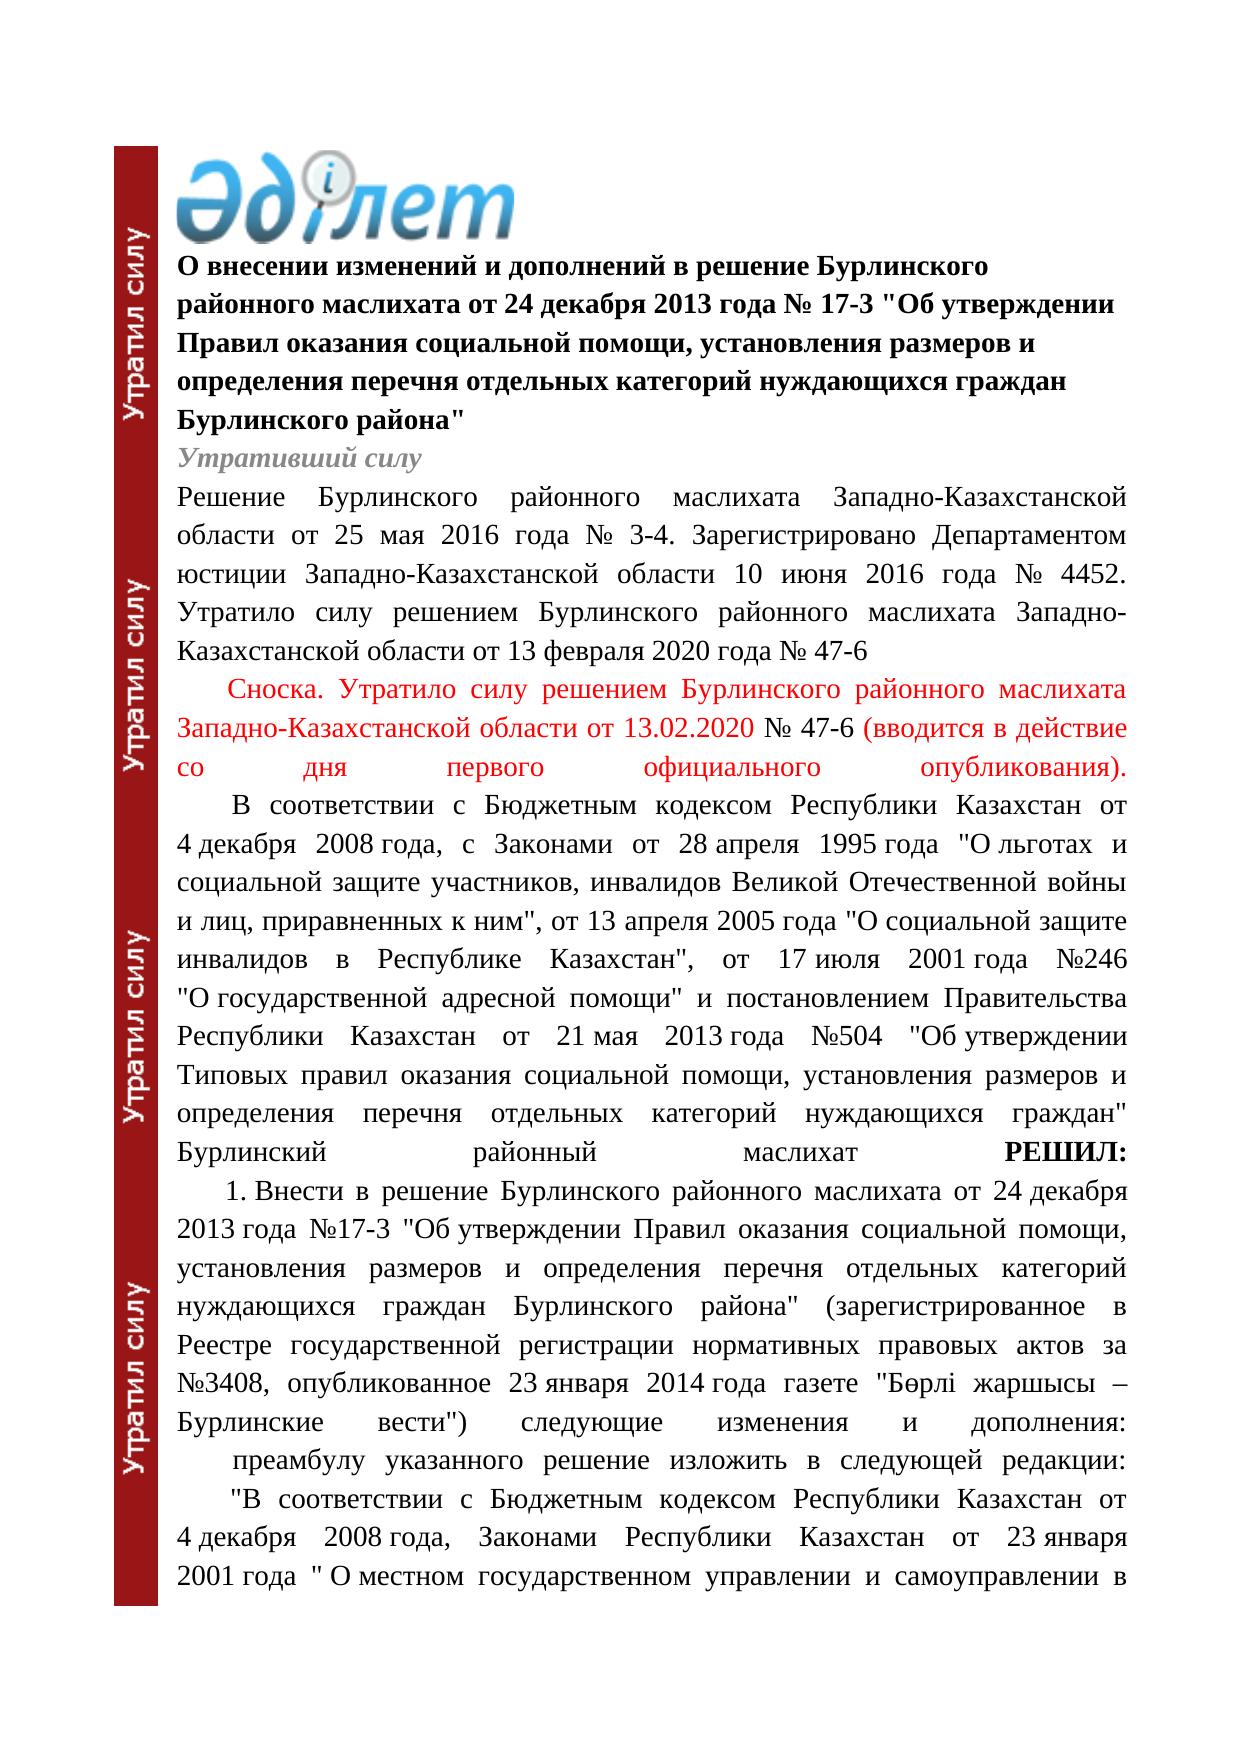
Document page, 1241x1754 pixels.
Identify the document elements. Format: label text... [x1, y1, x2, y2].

picture [176, 150, 515, 244]
picture [114, 474, 158, 479]
text О внесении изменений и дополнений в решение Бурлинского районного маслихата от 24 декабря 2013 года № 17-3 "Об утверждении Правил оказания социальной помощи, установления размеров и определения перечня отдельных категорий нуждающихся граждан Бурлинского района" [112, 248, 1128, 435]
picture [114, 435, 158, 440]
picture [114, 146, 158, 248]
text Утративший силу [112, 440, 1128, 474]
text Решение Бурлинского районного маслихата Западно-Казахстанской области от 25 мая 2016 года № 3-4. Зарегистрировано Департаментом юстиции Западно-Казахстанской области 10 июня 2016 года № 4452. Утратило силу решением Бурлинского районного маслихата Западно-Казахстанской области от 13 февраля 2020 года № 47-6 [112, 479, 1128, 667]
picture [114, 1592, 158, 1606]
picture [114, 667, 158, 672]
